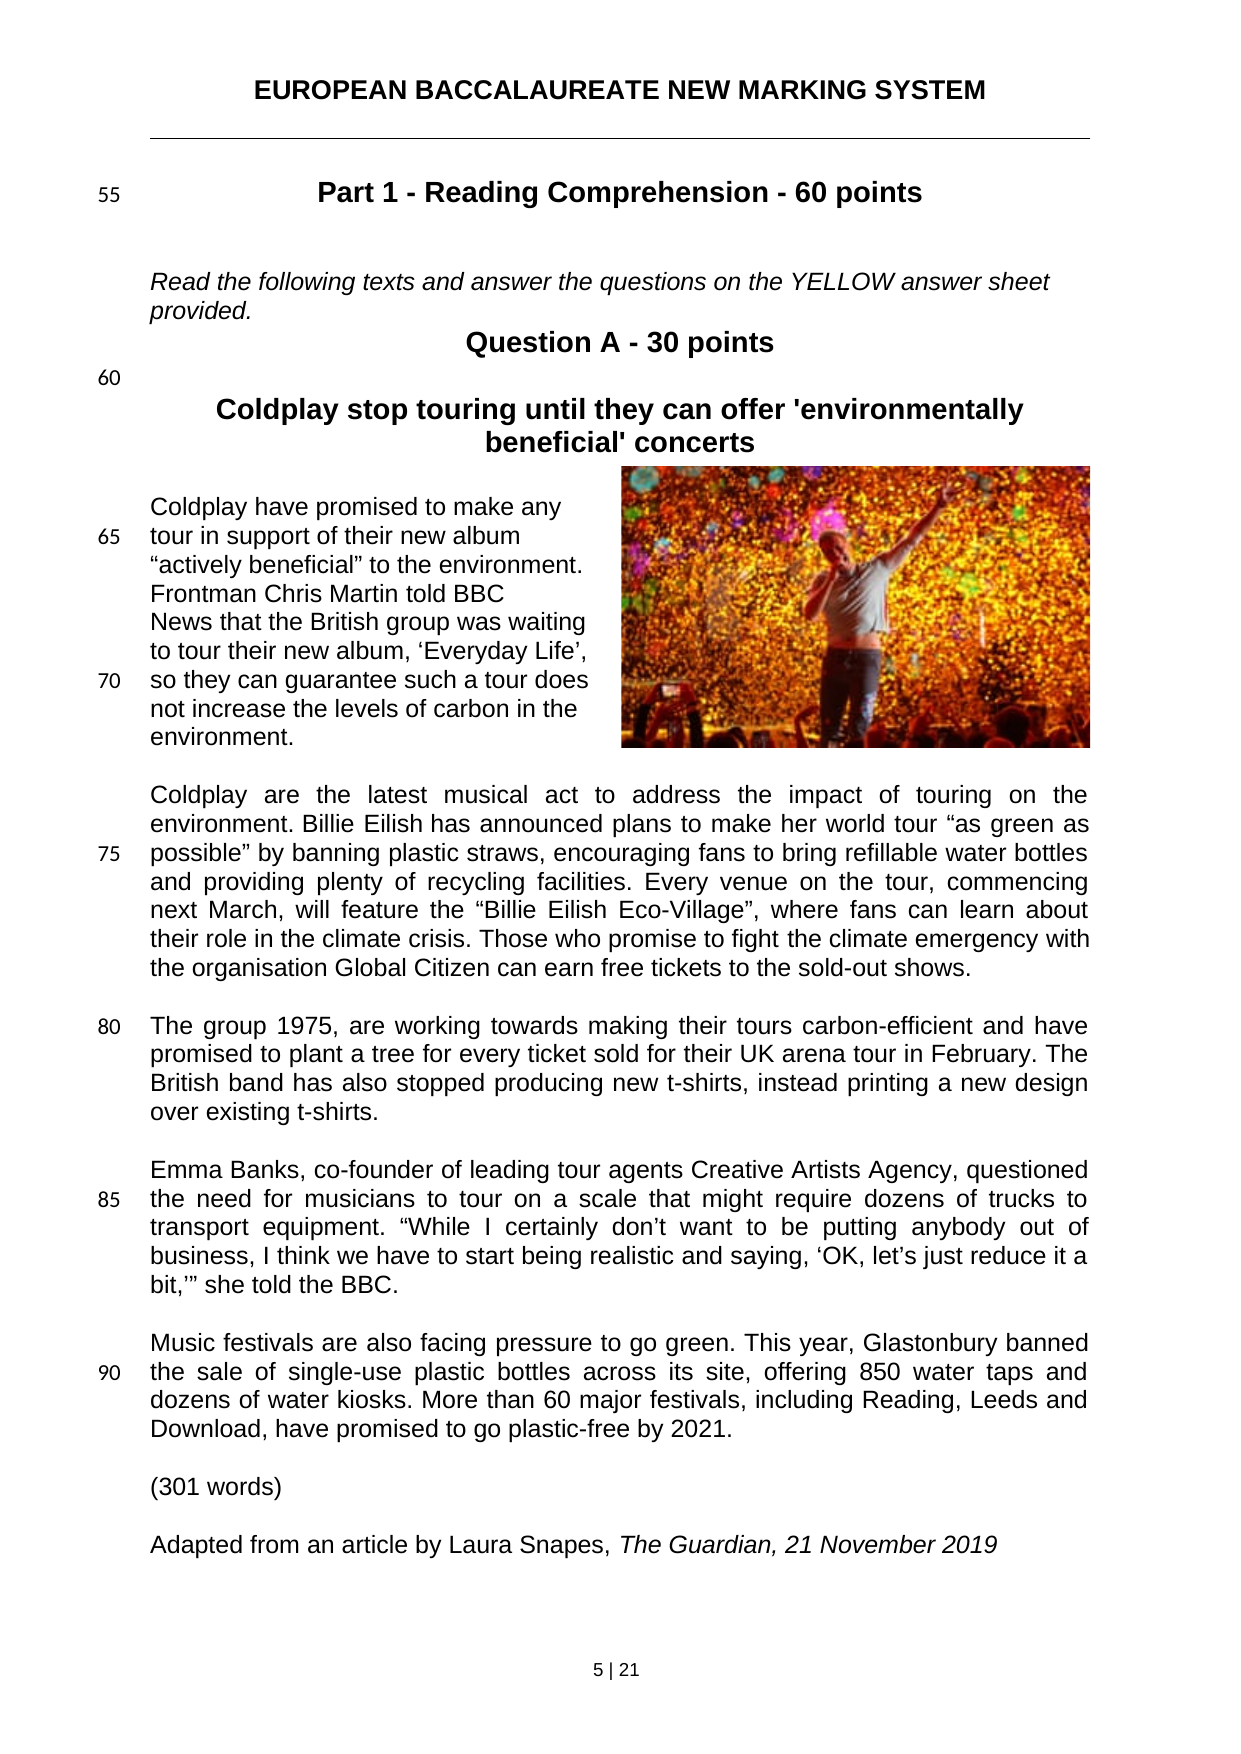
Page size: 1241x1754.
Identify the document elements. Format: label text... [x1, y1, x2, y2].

text Coldplay are the latest musical act to address the impact of touring on the environment. Billie Eilish has announced plans to make her world tour “as green as possible” by banning plastic straws, encouraging fans to bring refillable water bottles and providing plenty of recycling facilities. Every venue on the tour, commencing next March, will feature the “Billie Eilish Eco-Village”, where fans can learn about their role in the climate crisis. Those who promise to fight the climate emergency with the organisation Global Citizen can earn free tickets to the sold-out shows. [150, 780, 1090, 981]
picture [621, 466, 1091, 748]
text Adapted from an article by Laura Snapes, The Guardian, 21 November 2019 [150, 1530, 1090, 1558]
text Part 1 - Reading Comprehension - 60 points [150, 175, 1090, 208]
text Coldplay stop touring until they can offer 'environmentally beneficial' concerts [150, 392, 1090, 459]
text Emma Banks, co-founder of leading tour agents Creative Artists Agency, questioned the need for musicians to tour on a scale that might require dozens of trucks to transport equipment. “While I certainly don’t want to be putting anybody out of business, I think we have to start being realistic and saying, ‘OK, let’s just reduce it a bit,’” she told the BBC. [150, 1155, 1090, 1298]
text Question A - 30 points [150, 324, 1090, 358]
text (301 words) [150, 1472, 1090, 1501]
text Read the following texts and answer the questions on the YELLOW answer sheet provided. [150, 267, 1090, 324]
text The group 1975, are working towards making their tours carbon-efficient and have promised to plant a tree for every ticket sold for their UK arena tour in February. The British band has also stopped producing new t-shirts, instead printing a new design over existing t-shirts. [150, 1011, 1090, 1126]
text Music festivals are also facing pressure to go green. This year, Glastonbury banned the sale of single-use plastic bottles across its site, offering 850 water taps and dozens of water kiosks. More than 60 major festivals, including Reading, Leeds and Download, have promised to go plastic-free by 2021. [150, 1328, 1090, 1443]
